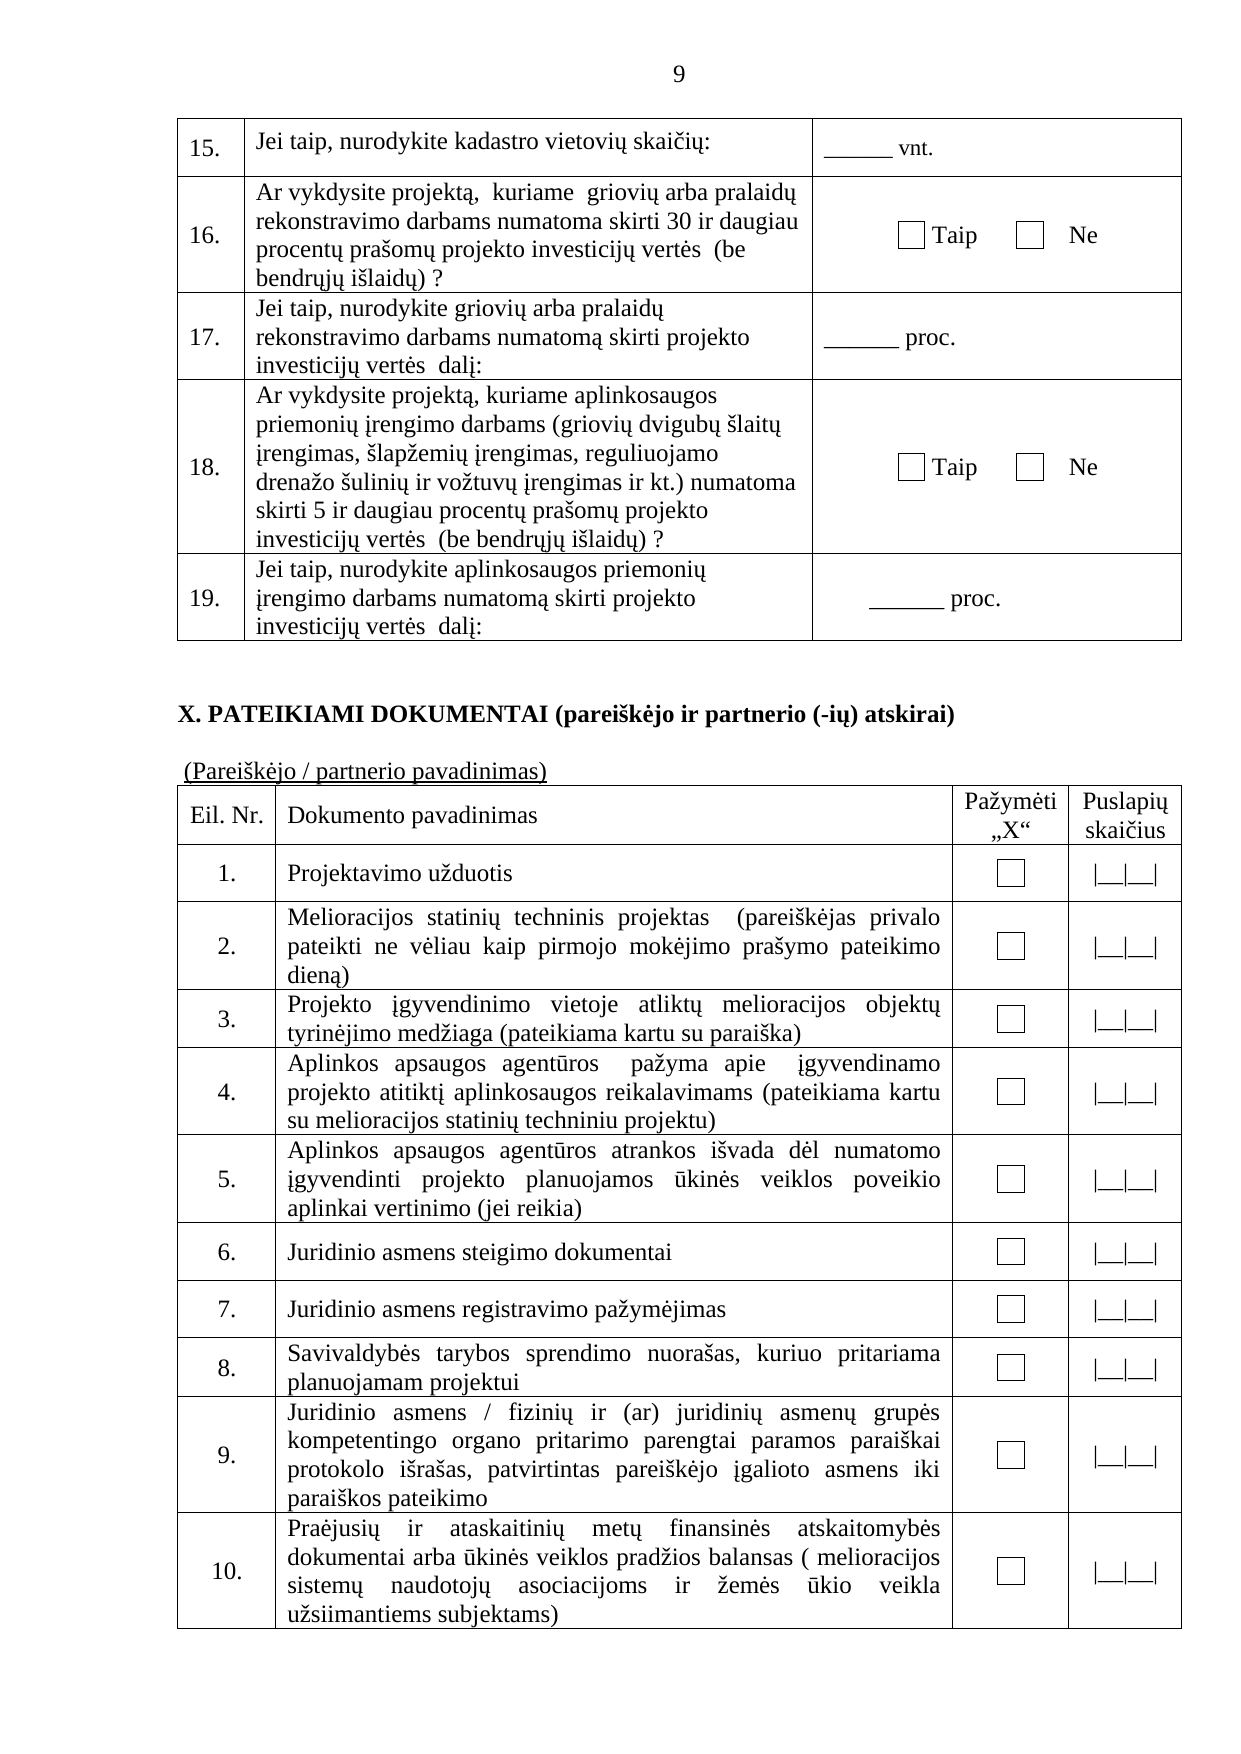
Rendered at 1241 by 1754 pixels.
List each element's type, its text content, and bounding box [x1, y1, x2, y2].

table_header Pažymėti „X“ [953, 786, 1068, 843]
table_cell Aplinkos apsaugos agentūros pažyma apie įgyvendinamo projekto atitiktį aplinkosaugos reikalavimams (pateikiama kartu su melioracijos statinių techniniu projektu) [276, 1048, 952, 1134]
table_cell [953, 1513, 1068, 1628]
table_cell ______ proc. [813, 293, 1181, 379]
table_cell |__|__| [1069, 1135, 1181, 1222]
table_cell |__|__| [1069, 1513, 1181, 1628]
table_cell |__|__| [1069, 1048, 1181, 1134]
table_header Eil. Nr. [178, 786, 275, 843]
table_cell 8. [178, 1338, 275, 1396]
table_cell [953, 1397, 1068, 1512]
table_header Dokumento pavadinimas [276, 786, 952, 843]
table_cell ______ proc. [813, 554, 1181, 640]
table_cell Juridinio asmens steigimo dokumentai [276, 1223, 952, 1279]
table_cell 5. [178, 1135, 275, 1222]
table_cell 4. [178, 1048, 275, 1134]
table_header Puslapių skaičius [1069, 786, 1181, 843]
table_cell Juridinio asmens / fizinių ir (ar) juridinių asmenų grupės kompetentingo organo pritarimo parengtai paramos paraiškai protokolo išrašas, patvirtintas pareiškėjo įgalioto asmens iki paraiškos pateikimo [276, 1397, 952, 1512]
table_cell Taip Ne [813, 380, 1181, 553]
table_cell |__|__| [1069, 1338, 1181, 1396]
table_cell ______ vnt. [813, 119, 1181, 176]
table_cell Praėjusių ir ataskaitinių metų finansinės atskaitomybės dokumentai arba ūkinės veiklos pradžios balansas ( melioracijos sistemų naudotojų asociacijoms ir žemės ūkio veikla užsiimantiems subjektams) [276, 1513, 952, 1628]
table_cell Projekto įgyvendinimo vietoje atliktų melioracijos objektų tyrinėjimo medžiaga (pateikiama kartu su paraiška) [276, 990, 952, 1047]
table_cell Savivaldybės tarybos sprendimo nuorašas, kuriuo pritariama planuojamam projektui [276, 1338, 952, 1396]
table_cell 2. [178, 902, 275, 988]
table_cell |__|__| [1069, 990, 1181, 1047]
table_cell Aplinkos apsaugos agentūros atrankos išvada dėl numatomo įgyvendinti projekto planuojamos ūkinės veiklos poveikio aplinkai vertinimo (jei reikia) [276, 1135, 952, 1222]
table_cell [953, 845, 1068, 901]
table_cell 3. [178, 990, 275, 1047]
table_cell Juridinio asmens registravimo pažymėjimas [276, 1281, 952, 1337]
table_cell [953, 990, 1068, 1047]
table_cell [953, 1135, 1068, 1222]
table_cell [953, 1223, 1068, 1279]
table_cell 16. [178, 177, 244, 292]
table_cell 18. [178, 380, 244, 553]
table_cell Taip Ne [813, 177, 1181, 292]
table_cell Melioracijos statinių techninis projektas (pareiškėjas privalo pateikti ne vėliau kaip pirmojo mokėjimo prašymo pateikimo dieną) [276, 902, 952, 988]
table_cell 17. [178, 293, 244, 379]
table_cell |__|__| [1069, 1223, 1181, 1279]
table_cell Jei taip, nurodykite griovių arba pralaidų rekonstravimo darbams numatomą skirti projekto investicijų vertės dalį: [245, 293, 812, 379]
table_cell [953, 1048, 1068, 1134]
table_cell |__|__| [1069, 1281, 1181, 1337]
table_cell Jei taip, nurodykite aplinkosaugos priemonių įrengimo darbams numatomą skirti projekto investicijų vertės dalį: [245, 554, 812, 640]
table_cell [953, 1338, 1068, 1396]
text (Pareiškėjo / partnerio pavadinimas) [177, 756, 1181, 785]
table_cell [953, 902, 1068, 988]
table_cell |__|__| [1069, 902, 1181, 988]
table_cell [953, 1281, 1068, 1337]
table_cell Projektavimo užduotis [276, 845, 952, 901]
text X. PATEIKIAMi DOKUMENTAI (pareiškėjo ir partnerio (-ių) atskirai) [177, 699, 1181, 727]
table_cell 10. [178, 1513, 275, 1628]
table_cell |__|__| [1069, 845, 1181, 901]
table_cell Ar vykdysite projektą, kuriame aplinkosaugos priemonių įrengimo darbams (griovių dvigubų šlaitų įrengimas, šlapžemių įrengimas, reguliuojamo drenažo šulinių ir vožtuvų įrengimas ir kt.) numatoma skirti 5 ir daugiau procentų prašomų projekto investicijų vertės (be bendrųjų išlaidų) ? [245, 380, 812, 553]
table_cell 9. [178, 1397, 275, 1512]
table_cell 7. [178, 1281, 275, 1337]
table_cell 15. [178, 119, 244, 176]
table_cell Jei taip, nurodykite kadastro vietovių skaičių: [245, 119, 812, 176]
table_cell Ar vykdysite projektą, kuriame griovių arba pralaidų rekonstravimo darbams numatoma skirti 30 ir daugiau procentų prašomų projekto investicijų vertės (be bendrųjų išlaidų) ? [245, 177, 812, 292]
table_cell |__|__| [1069, 1397, 1181, 1512]
table_cell 6. [178, 1223, 275, 1279]
table_cell 19. [178, 554, 244, 640]
table_cell 1. [178, 845, 275, 901]
